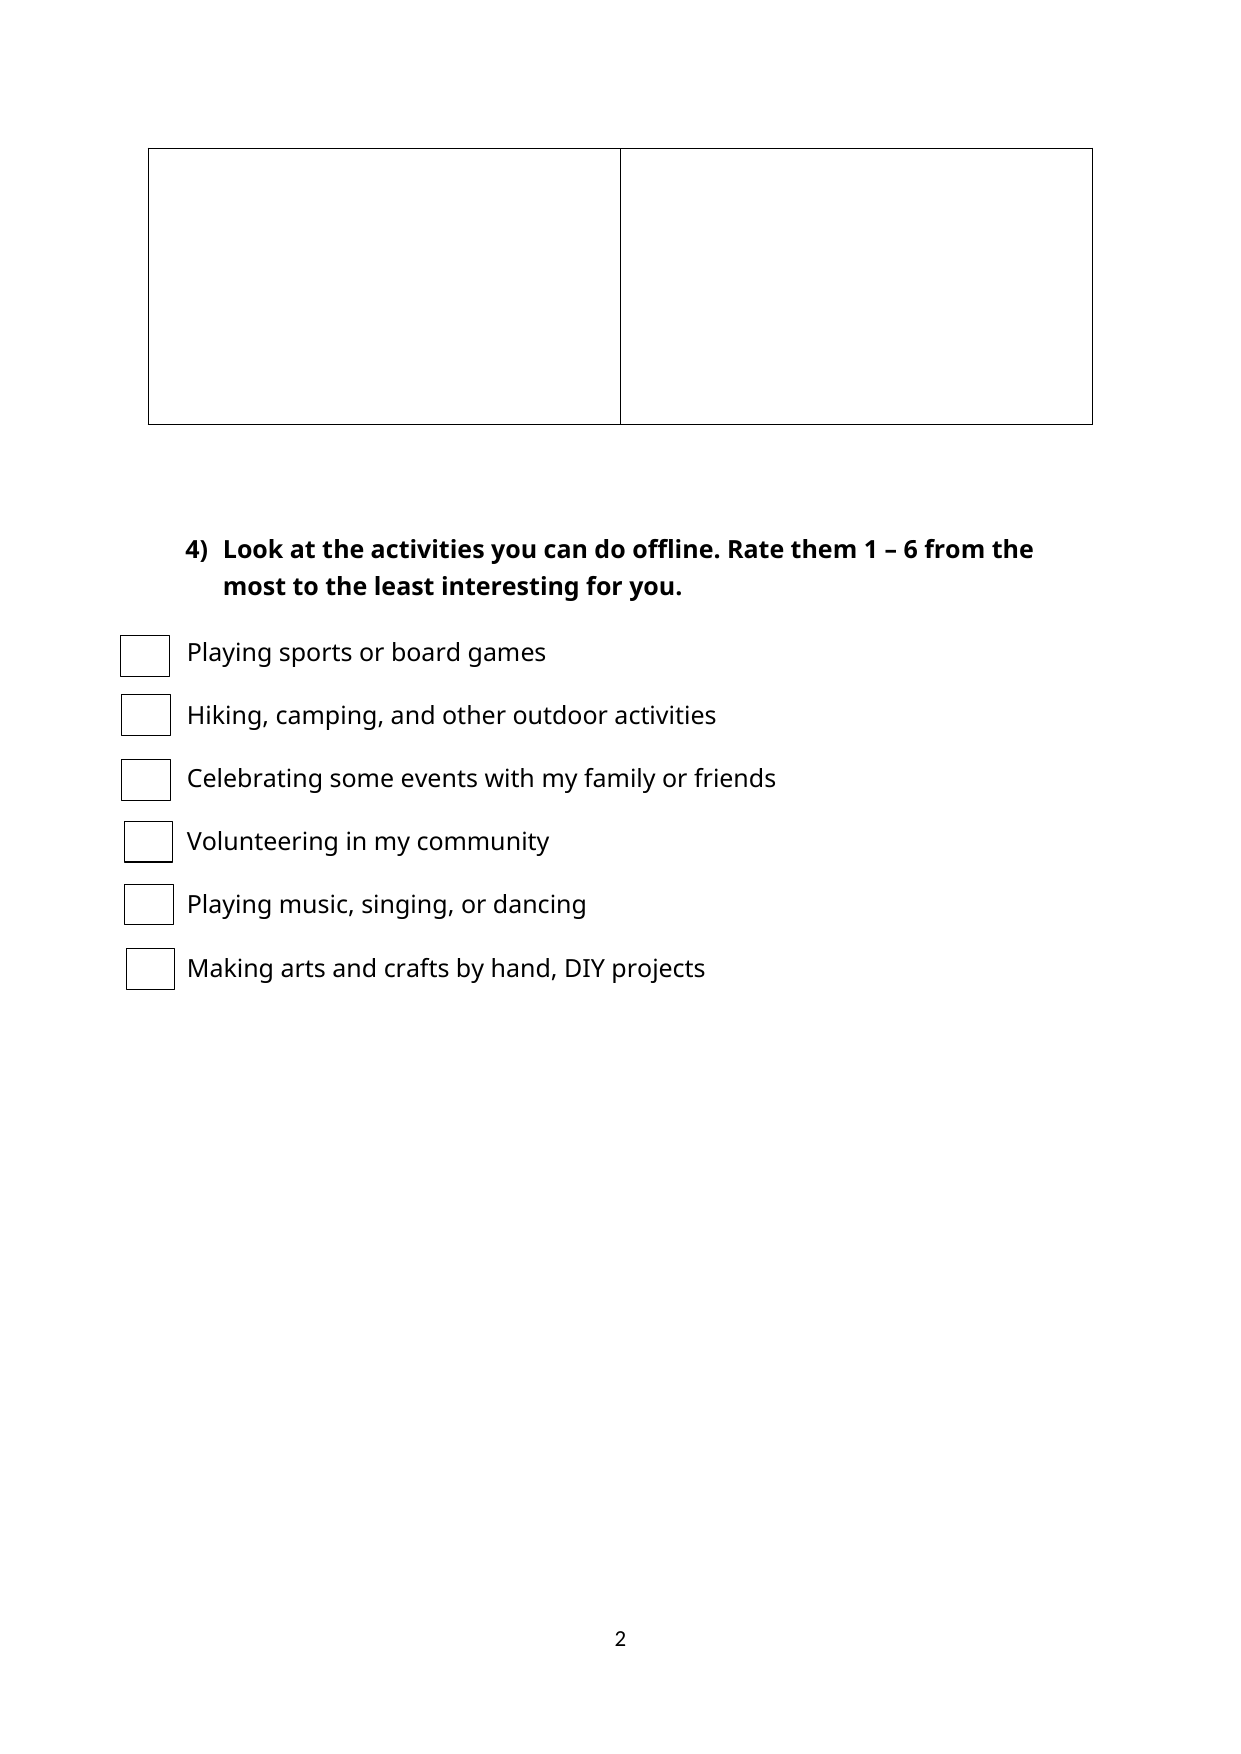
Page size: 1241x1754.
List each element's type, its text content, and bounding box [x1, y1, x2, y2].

table_cell [149, 149, 620, 423]
text Playing sports or board games [187, 634, 1093, 668]
text Playing music, singing, or dancing [187, 887, 1093, 921]
text Hiking, camping, and other outdoor activities [187, 697, 1093, 731]
text Volunteering in my community [187, 824, 1093, 858]
list Look at the activities you can do offline. Rate them 1 – 6 from the most to the least interesting for you. [185, 531, 1093, 602]
text Making arts and crafts by hand, DIY projects [187, 950, 1093, 984]
table_cell [621, 149, 1092, 423]
text Celebrating some events with my family or friends [187, 761, 1093, 795]
